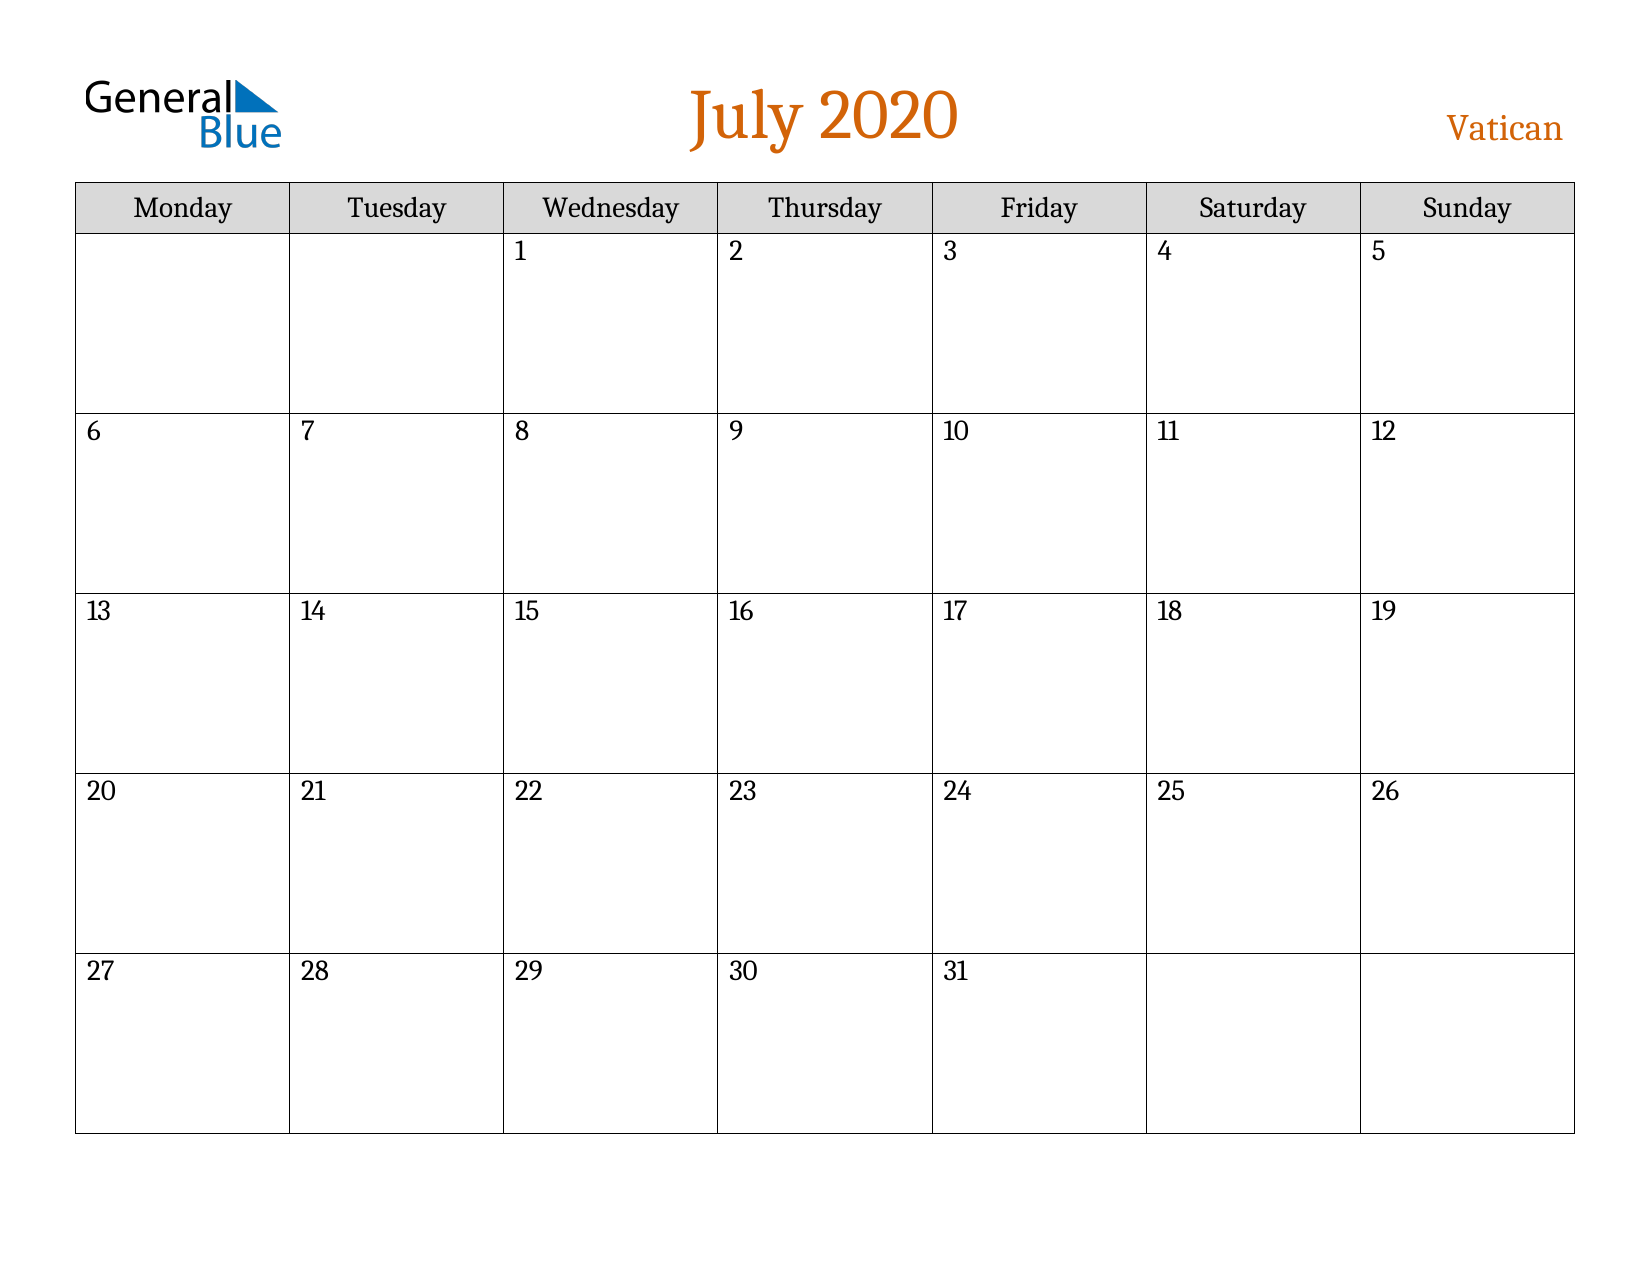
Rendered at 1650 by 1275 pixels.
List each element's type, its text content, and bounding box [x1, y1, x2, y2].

table_cell 4 [1147, 234, 1360, 270]
table_cell [1361, 630, 1574, 773]
table_cell [290, 630, 503, 773]
table_cell [1147, 450, 1360, 593]
table_cell 3 [933, 234, 1146, 270]
table_cell [718, 630, 932, 773]
table_cell 14 [290, 594, 503, 630]
table_cell [290, 990, 503, 1133]
table_header [76, 75, 503, 182]
table_cell [1147, 810, 1360, 953]
table_cell 29 [504, 954, 717, 990]
table_cell [76, 270, 289, 413]
table_cell 6 [76, 414, 289, 450]
table_cell [1147, 270, 1360, 413]
table_cell [1361, 954, 1574, 990]
table_cell [1361, 990, 1574, 1133]
table_cell 17 [933, 594, 1146, 630]
table_cell 18 [1147, 594, 1360, 630]
table_cell 16 [718, 594, 932, 630]
table_cell Tuesday [290, 183, 503, 233]
table_cell Thursday [718, 183, 932, 233]
table_cell 22 [504, 774, 717, 810]
table_cell 1 [504, 234, 717, 270]
table_cell [504, 990, 717, 1133]
table_cell [1147, 990, 1360, 1133]
table_cell [933, 990, 1146, 1133]
table_cell 2 [718, 234, 932, 270]
table_cell [933, 810, 1146, 953]
table_cell 15 [504, 594, 717, 630]
table_cell [290, 810, 503, 953]
table_cell 27 [76, 954, 289, 990]
table_cell 12 [1361, 414, 1574, 450]
table_cell 13 [76, 594, 289, 630]
table_cell [933, 270, 1146, 413]
table_cell [718, 990, 932, 1133]
table_cell [504, 630, 717, 773]
table_cell [76, 234, 289, 270]
table_cell Monday [76, 183, 289, 233]
table_cell [290, 234, 503, 270]
table_cell [504, 270, 717, 413]
table_cell 10 [933, 414, 1146, 450]
table_cell 31 [933, 954, 1146, 990]
table_cell [718, 270, 932, 413]
table_cell 11 [1147, 414, 1360, 450]
table_cell [1361, 450, 1574, 593]
table_cell [76, 630, 289, 773]
table_cell 24 [933, 774, 1146, 810]
table_cell 30 [718, 954, 932, 990]
table_cell [1147, 954, 1360, 990]
table_cell [1361, 270, 1574, 413]
table_cell [504, 450, 717, 593]
picture [86, 80, 281, 148]
table_cell 9 [718, 414, 932, 450]
table_cell 28 [290, 954, 503, 990]
table_cell [504, 810, 717, 953]
table_cell [76, 990, 289, 1133]
table_cell [718, 810, 932, 953]
table_cell 19 [1361, 594, 1574, 630]
table_cell Wednesday [504, 183, 717, 233]
table_cell [76, 450, 289, 593]
table_cell 26 [1361, 774, 1574, 810]
table_cell 20 [76, 774, 289, 810]
table_cell 5 [1361, 234, 1574, 270]
table_cell 25 [1147, 774, 1360, 810]
table_cell [933, 630, 1146, 773]
table_header Vatican [1146, 75, 1574, 182]
table_cell Friday [933, 183, 1146, 233]
table_cell [1361, 810, 1574, 953]
table_cell 8 [504, 414, 717, 450]
table_cell [1147, 630, 1360, 773]
table_header July 2020 [504, 75, 1146, 182]
table_cell [76, 810, 289, 953]
table_cell [290, 450, 503, 593]
table_cell [933, 450, 1146, 593]
table_cell Saturday [1147, 183, 1360, 233]
table_cell [290, 270, 503, 413]
table_cell 7 [290, 414, 503, 450]
table_cell Sunday [1361, 183, 1574, 233]
table_cell 21 [290, 774, 503, 810]
table_cell 23 [718, 774, 932, 810]
table_cell [718, 450, 932, 593]
